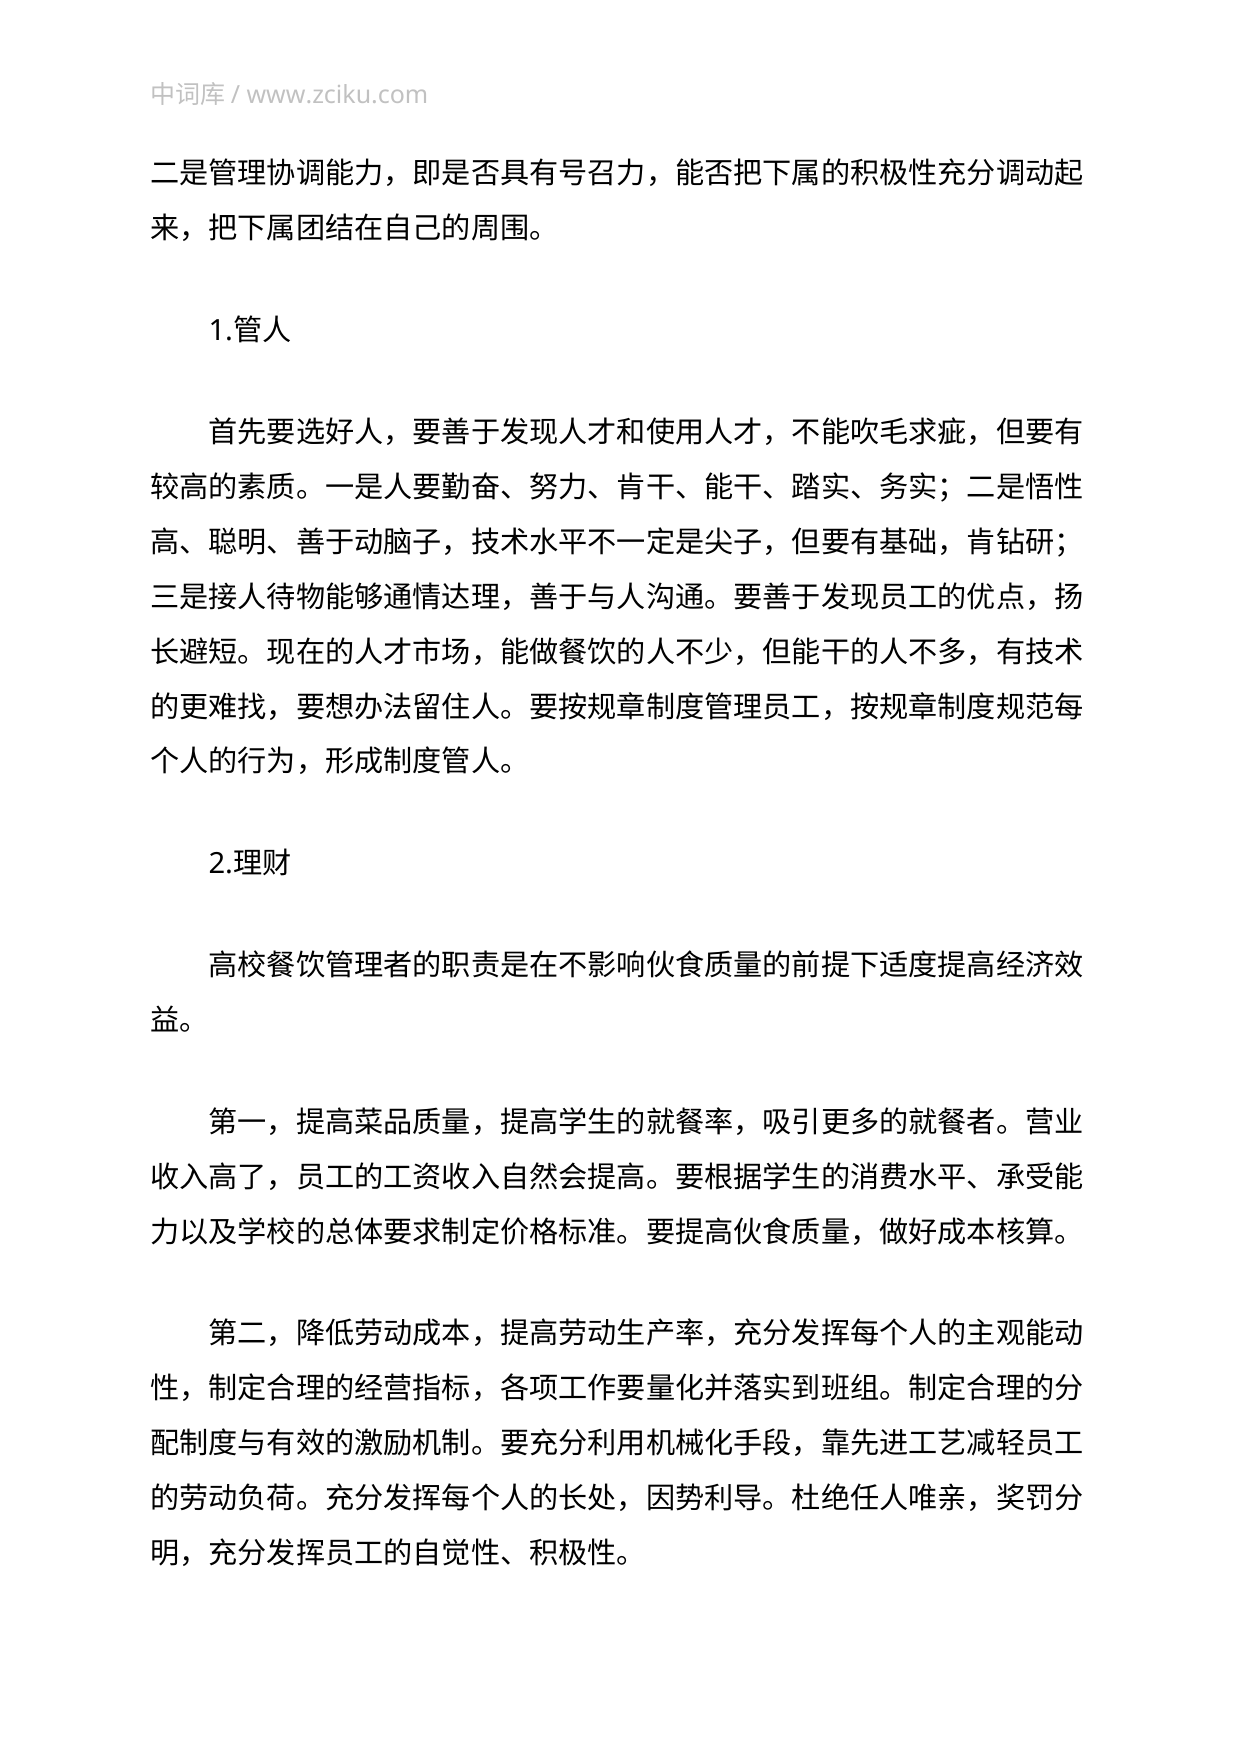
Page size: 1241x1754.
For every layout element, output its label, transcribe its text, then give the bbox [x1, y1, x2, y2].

text 2.理财 [150, 840, 1090, 882]
text 第一，提高菜品质量，提高学生的就餐率，吸引更多的就餐者。营业收入高了，员工的工资收入自然会提高。要根据学生的消费水平、承受能力以及学校的总体要求制定价格标准。要提高伙食质量，做好成本核算。 [150, 1098, 1090, 1251]
text 首先要选好人，要善于发现人才和使用人才，不能吹毛求疵，但要有较高的素质。一是人要勤奋、努力、肯干、能干、踏实、务实；二是悟性高、聪明、善于动脑子，技术水平不一定是尖子，但要有基础，肯钻研；三是接人待物能够通情达理，善于与人沟通。要善于发现员工的优点，扬长避短。现在的人才市场，能做餐饮的人不少，但能干的人不多，有技术的更难找，要想办法留住人。要按规章制度管理员工，按规章制度规范每个人的行为，形成制度管人。 [150, 409, 1090, 780]
text 第二，降低劳动成本，提高劳动生产率，充分发挥每个人的主观能动性，制定合理的经营指标，各项工作要量化并落实到班组。制定合理的分配制度与有效的激励机制。要充分利用机械化手段，靠先进工艺减轻员工的劳动负荷。充分发挥每个人的长处，因势利导。杜绝任人唯亲，奖罚分明，充分发挥员工的自觉性、积极性。 [150, 1310, 1090, 1572]
text 1.管人 [150, 307, 1090, 349]
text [150, 150, 1090, 247]
text 高校餐饮管理者的职责是在不影响伙食质量的前提下适度提高经济效益。 [150, 942, 1090, 1039]
